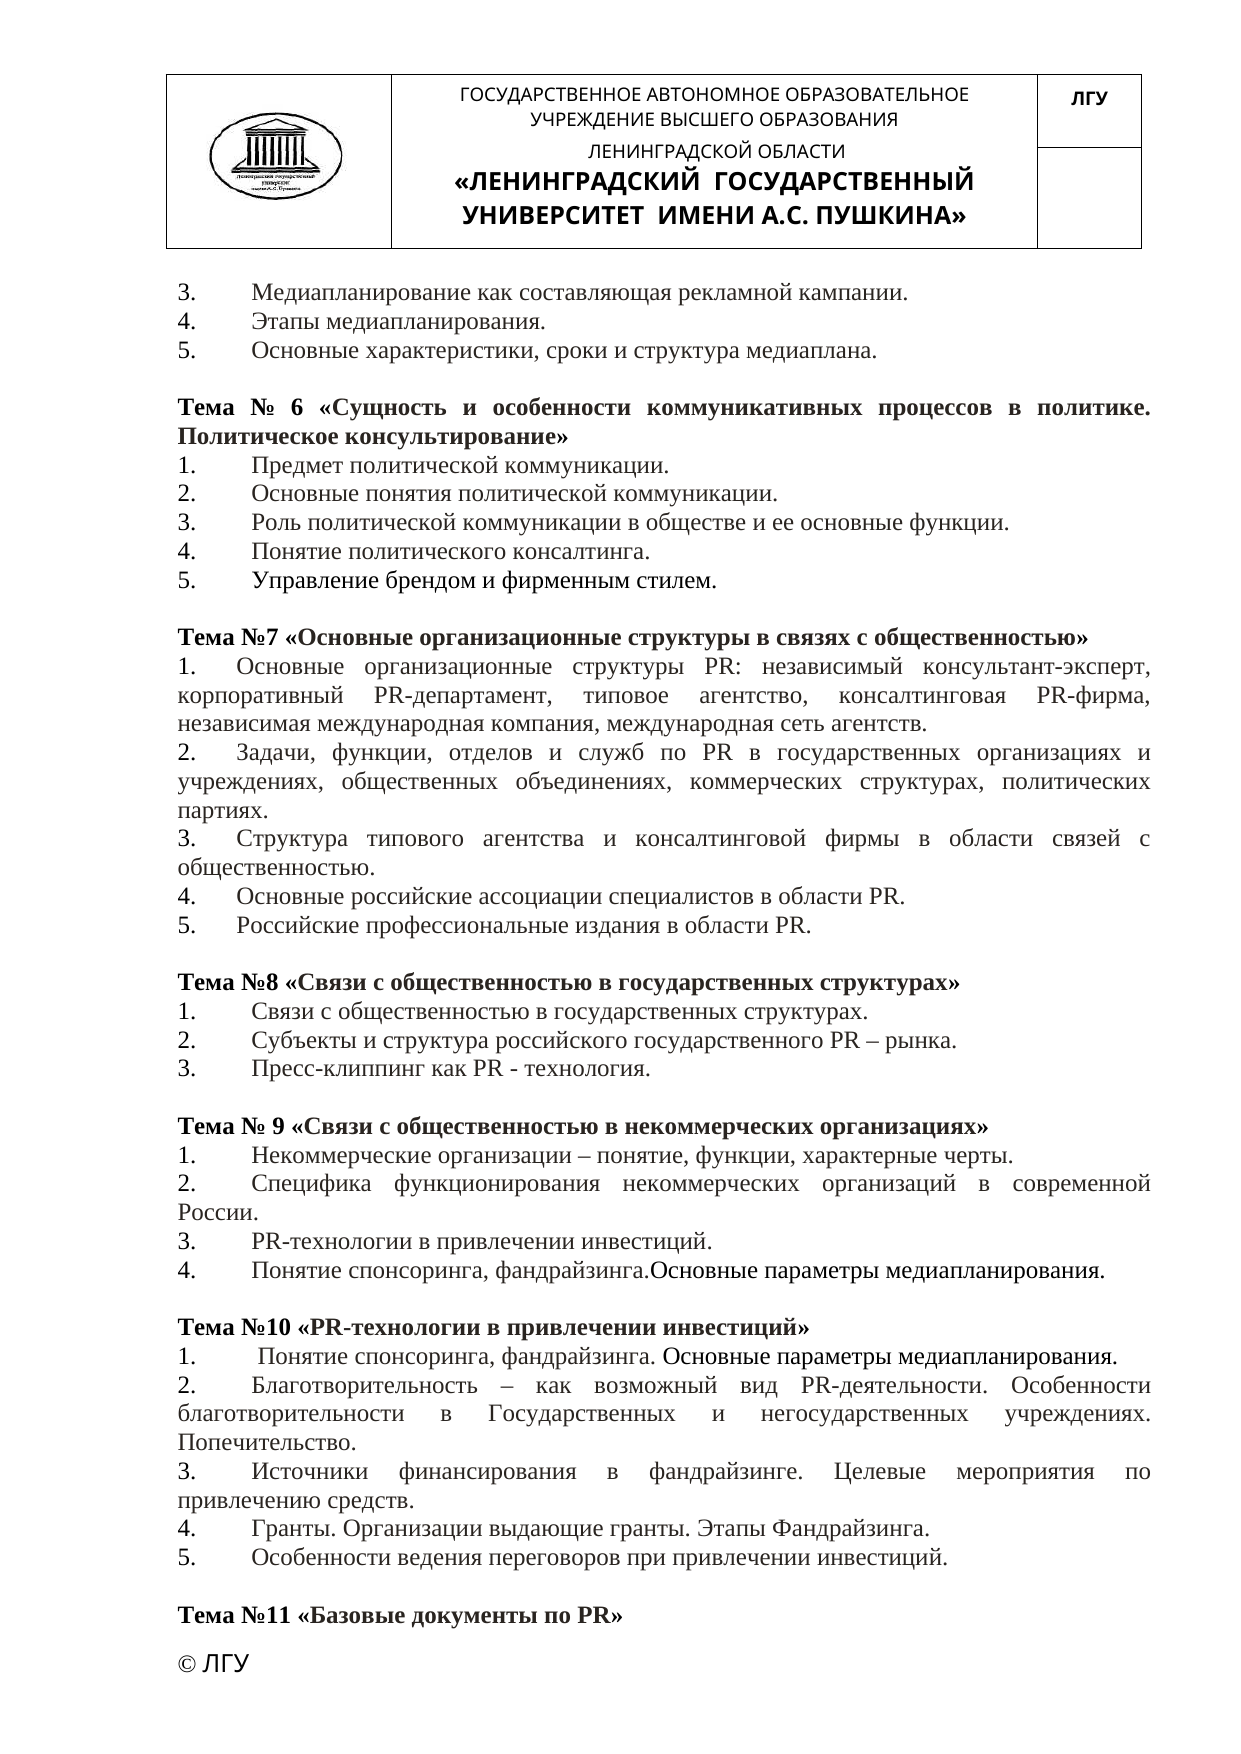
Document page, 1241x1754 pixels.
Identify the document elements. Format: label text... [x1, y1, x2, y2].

list Понятие спонсоринга, фандрайзинга.Основные параметры медиапланирования. [177, 1255, 1152, 1283]
list Основные характеристики, сроки и структура медиаплана. [177, 335, 1152, 363]
list Управление брендом и фирменным стилем. [177, 565, 1152, 593]
text Тема № 9 «Связи с общественностью в некоммерческих организациях» [177, 1111, 1152, 1140]
list Специфика функционирования некоммерческих организаций в современной России. [177, 1168, 1152, 1226]
list Российские профессиональные издания в области PR. [177, 910, 1152, 938]
list Задачи, функции, отделов и служб по PR в государственных организациях и учреждениях, общественных объединениях, коммерческих структурах, политических партиях. [177, 737, 1152, 823]
list Этапы медиапланирования. [177, 306, 1152, 335]
text Тема №11 «Базовые документы по PR» [177, 1600, 1152, 1628]
list Структура типового агентства и консалтинговой фирмы в области связей с общественностью. [177, 823, 1152, 881]
text Тема №10 «PR-технологии в привлечении инвестиций» [177, 1312, 1152, 1341]
list Основные российские ассоциации специалистов в области PR. [177, 881, 1152, 910]
list Понятие спонсоринга, фандрайзинга. Основные параметры медиапланирования. [177, 1341, 1152, 1370]
list Понятие политического консалтинга. [177, 536, 1152, 565]
list PR-технологии в привлечении инвестиций. [177, 1226, 1152, 1255]
list Особенности ведения переговоров при привлечении инвестиций. [177, 1542, 1152, 1571]
text Тема № 6 «Сущность и особенности коммуникативных процессов в политике. Политическое консультирование» [177, 392, 1152, 450]
list Субъекты и структура российского государственного PR – рынка. [177, 1025, 1152, 1053]
list Благотворительность – как возможный вид PR-деятельности. Особенности благотворительности в Государственных и негосударственных учреждениях. Попечительство. [177, 1370, 1152, 1456]
list Гранты. Организации выдающие гранты. Этапы Фандрайзинга. [177, 1513, 1152, 1542]
list Пресс-клиппинг как PR - технология. [177, 1053, 1152, 1082]
list Медиапланирование как составляющая рекламной кампании. [177, 277, 1152, 306]
list Основные организационные структуры PR: независимый консультант-эксперт, корпоративный PR-департамент, типовое агентство, консалтинговая PR-фирма, независимая международная компания, международная сеть агентств. [177, 651, 1152, 737]
list Предмет политической коммуникации. [177, 450, 1152, 478]
list Роль политической коммуникации в обществе и ее основные функции. [177, 507, 1152, 536]
list Источники финансирования в фандрайзинге. Целевые мероприятия по привлечению средств. [177, 1456, 1152, 1513]
text Тема №8 «Связи с общественностью в государственных структурах» [177, 967, 1152, 996]
list Некоммерческие организации – понятие, функции, характерные черты. [177, 1140, 1152, 1168]
text Тема №7 «Основные организационные структуры в связях с общественностью» [177, 622, 1152, 651]
list Связи с общественностью в государственных структурах. [177, 996, 1152, 1025]
picture [177, 75, 386, 239]
list Основные понятия политической коммуникации. [177, 478, 1152, 507]
